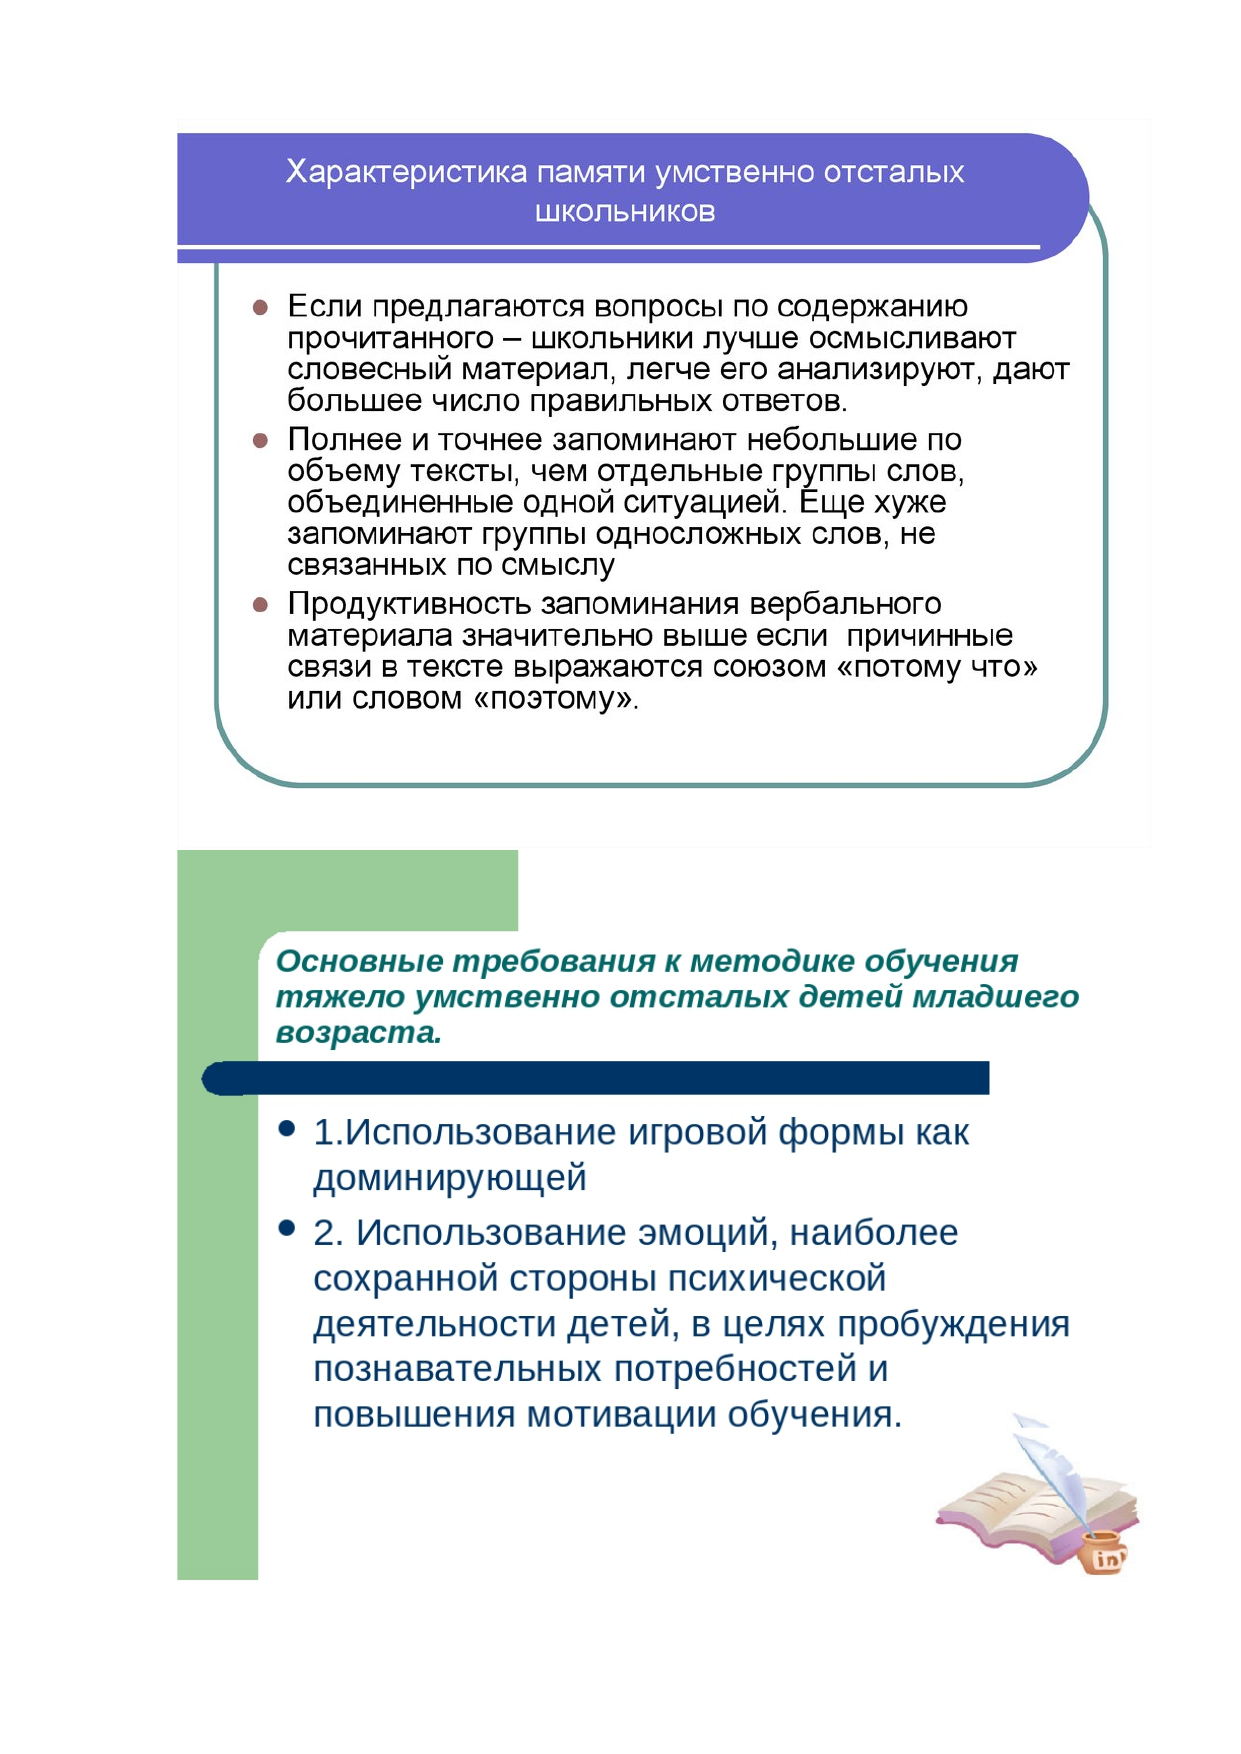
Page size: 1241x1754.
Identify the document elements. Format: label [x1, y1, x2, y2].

picture [177, 118, 1152, 848]
picture [177, 850, 1152, 1581]
